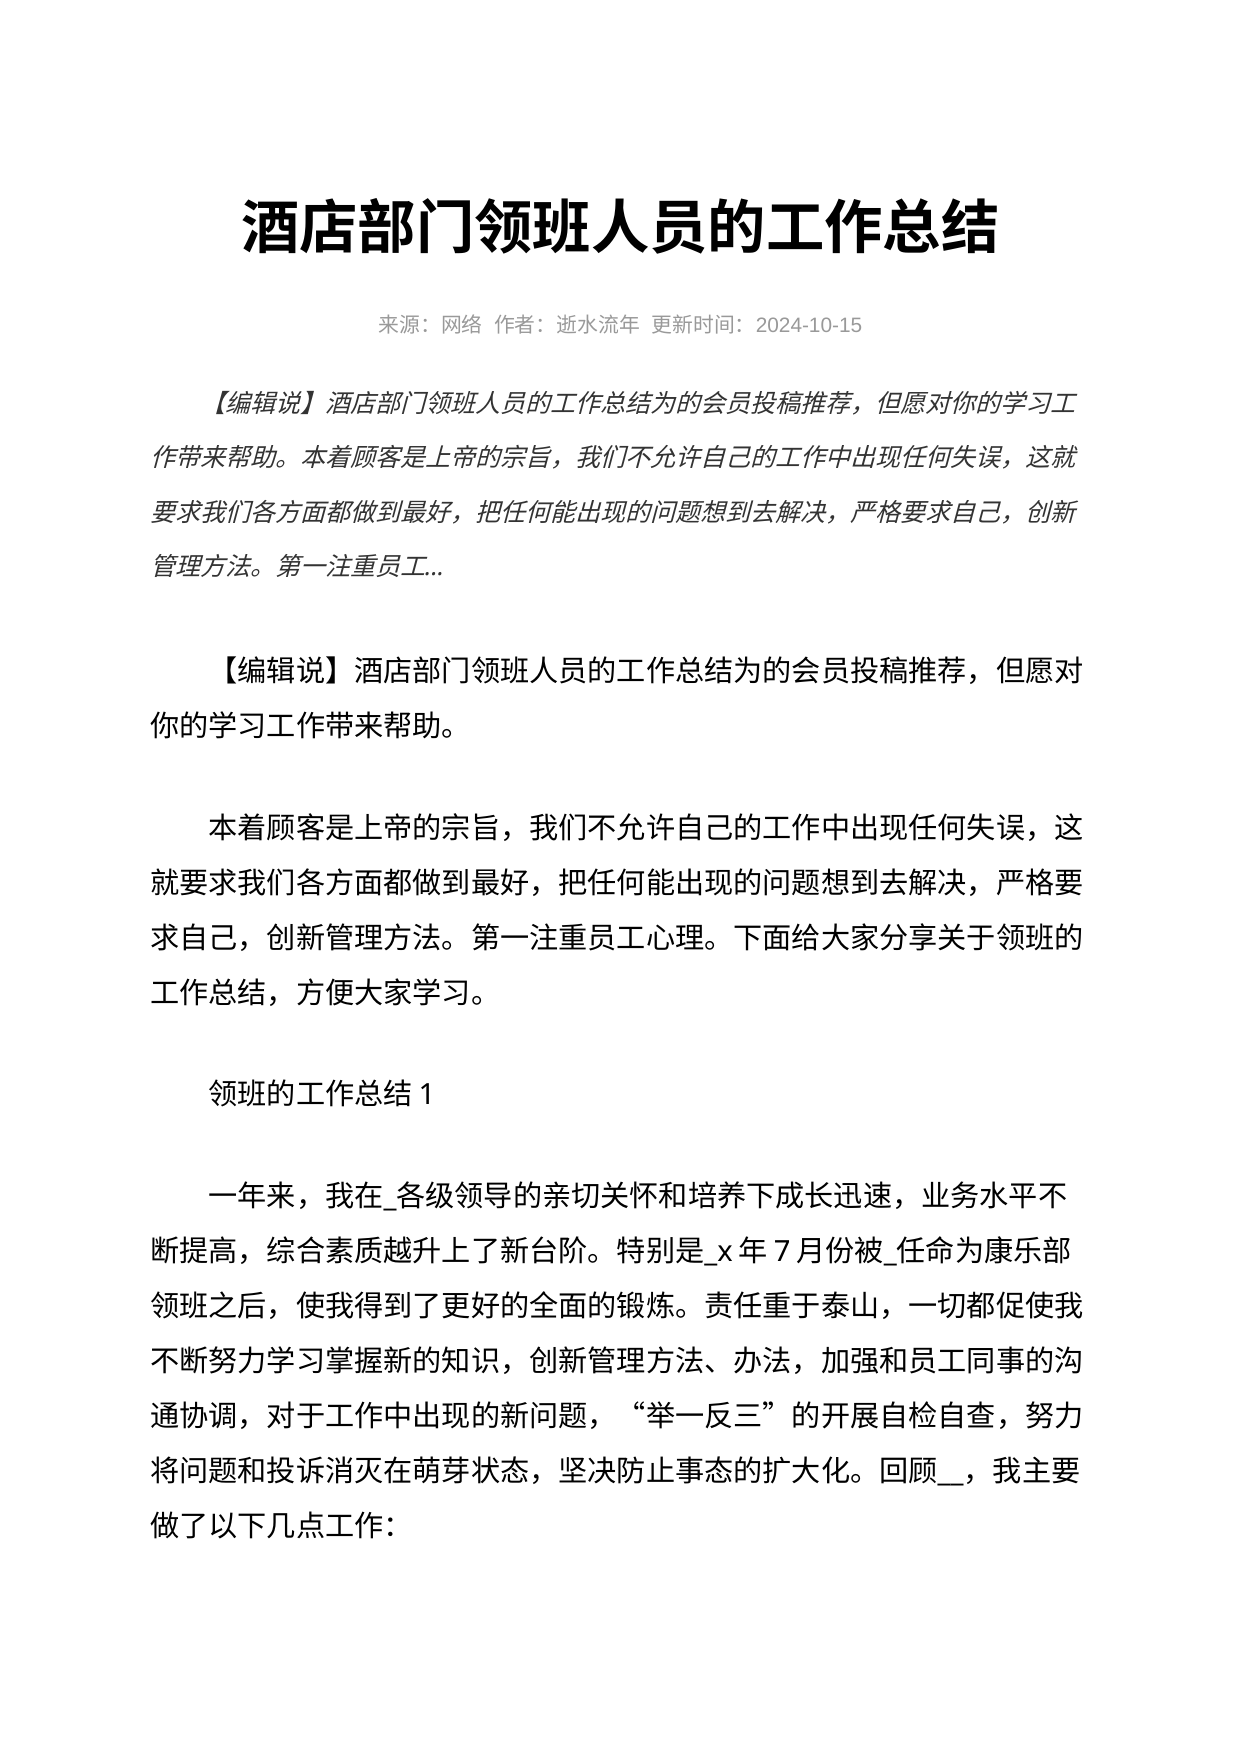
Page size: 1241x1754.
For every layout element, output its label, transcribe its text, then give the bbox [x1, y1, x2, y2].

subtitle 酒店部门领班人员的工作总结 [150, 181, 1090, 266]
text 本着顾客是上帝的宗旨，我们不允许自己的工作中出现任何失误，这就要求我们各方面都做到最好，把任何能出现的问题想到去解决，严格要求自己，创新管理方法。第一注重员工心理。下面给大家分享关于领班的工作总结，方便大家学习。 [150, 804, 1090, 1011]
text 领班的工作总结1 [150, 1071, 1090, 1113]
text 【编辑说】酒店部门领班人员的工作总结为的会员投稿推荐，但愿对你的学习工作带来帮助。本着顾客是上帝的宗旨，我们不允许自己的工作中出现任何失误，这就要求我们各方面都做到最好，把任何能出现的问题想到去解决，严格要求自己，创新管理方法。第一注重员工... [150, 383, 1090, 583]
text 【编辑说】酒店部门领班人员的工作总结为的会员投稿推荐，但愿对你的学习工作带来帮助。 [150, 648, 1090, 745]
text 一年来，我在_各级领导的亲切关怀和培养下成长迅速，业务水平不断提高，综合素质越升上了新台阶。特别是_x年7月份被_任命为康乐部领班之后，使我得到了更好的全面的锻炼。责任重于泰山，一切都促使我不断努力学习掌握新的知识，创新管理方法、办法，加强和员工同事的沟通协调，对于工作中出现的新问题，“举一反三”的开展自检自查，努力将问题和投诉消灭在萌芽状态，坚决防止事态的扩大化。回顾__，我主要做了以下几点工作： [150, 1173, 1090, 1545]
text 来源：网络 作者：逝水流年 更新时间：2024-10-15 [150, 313, 1090, 337]
